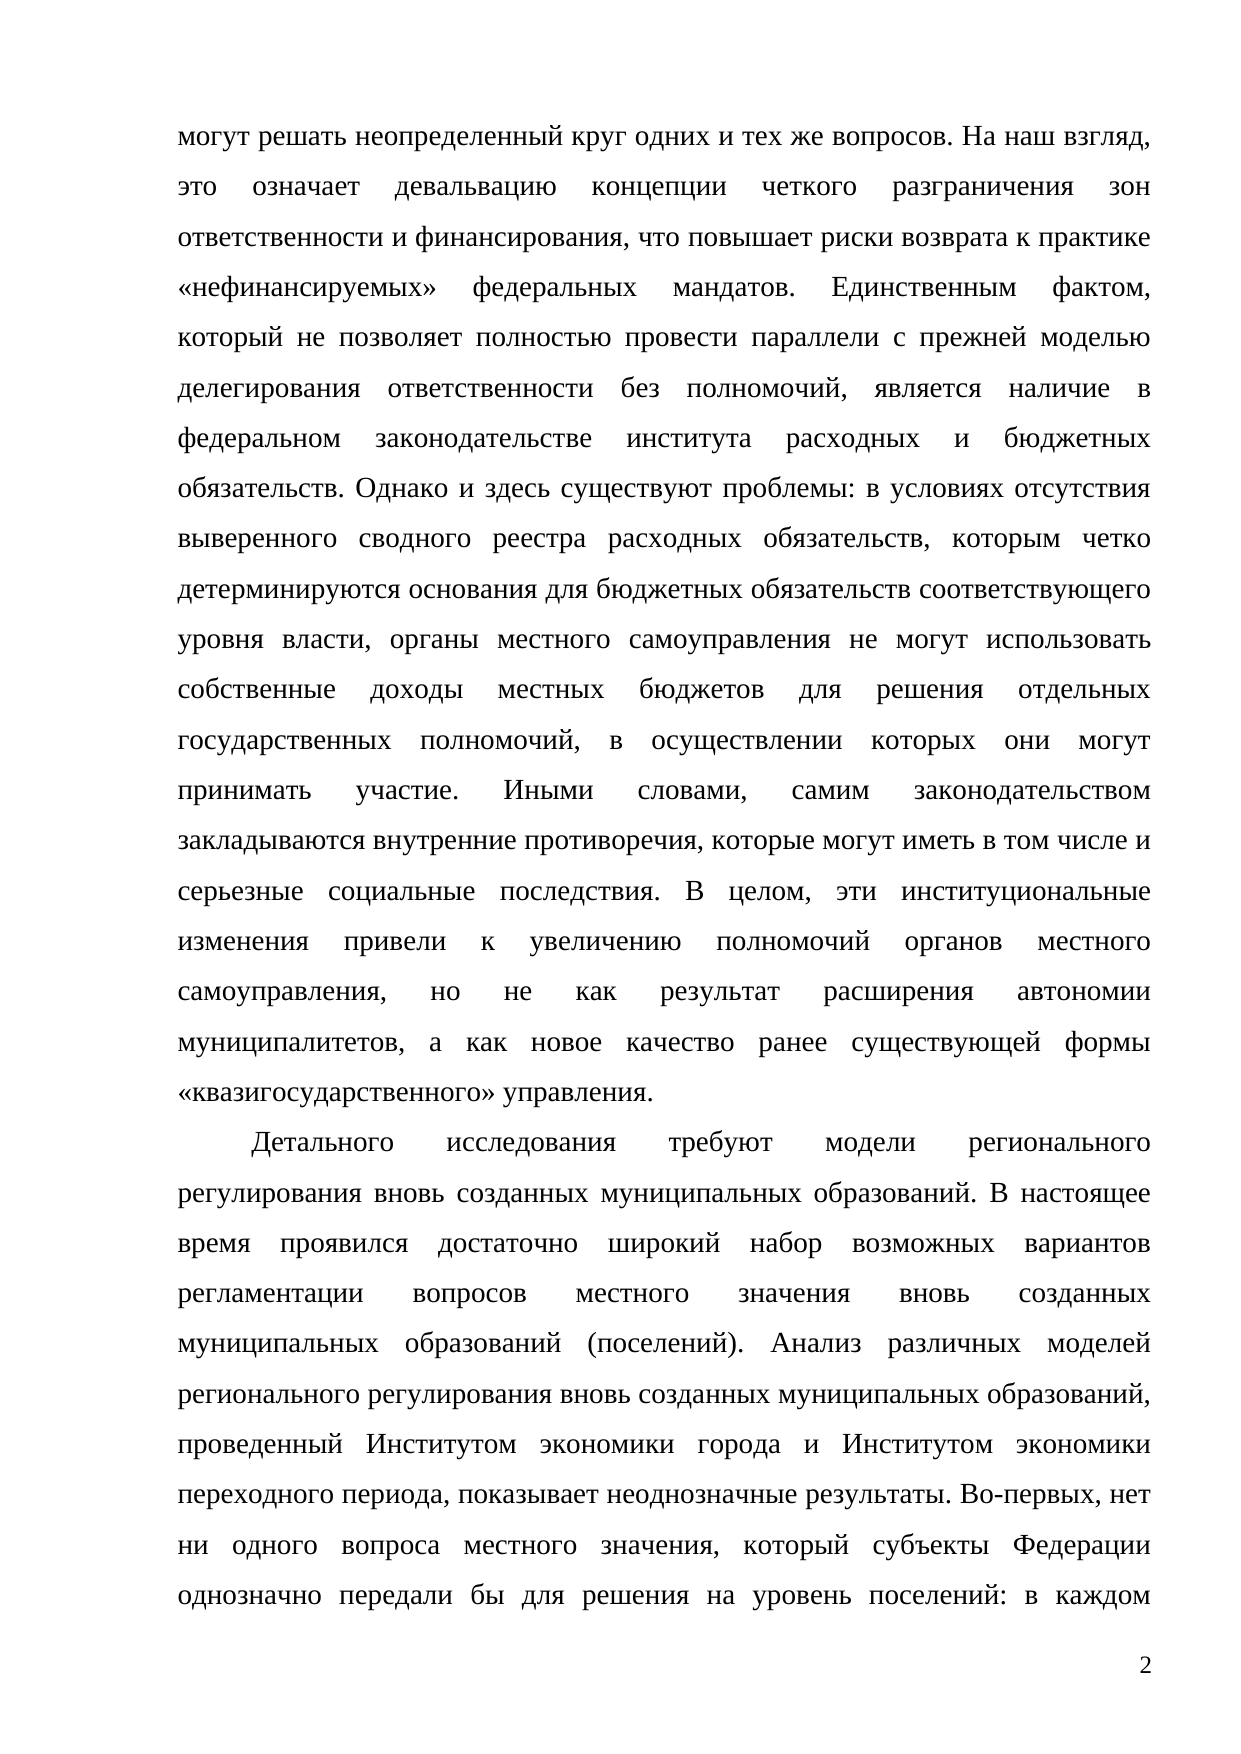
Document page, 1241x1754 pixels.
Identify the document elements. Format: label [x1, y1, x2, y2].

text [177, 118, 1152, 1108]
text [177, 1124, 1152, 1611]
